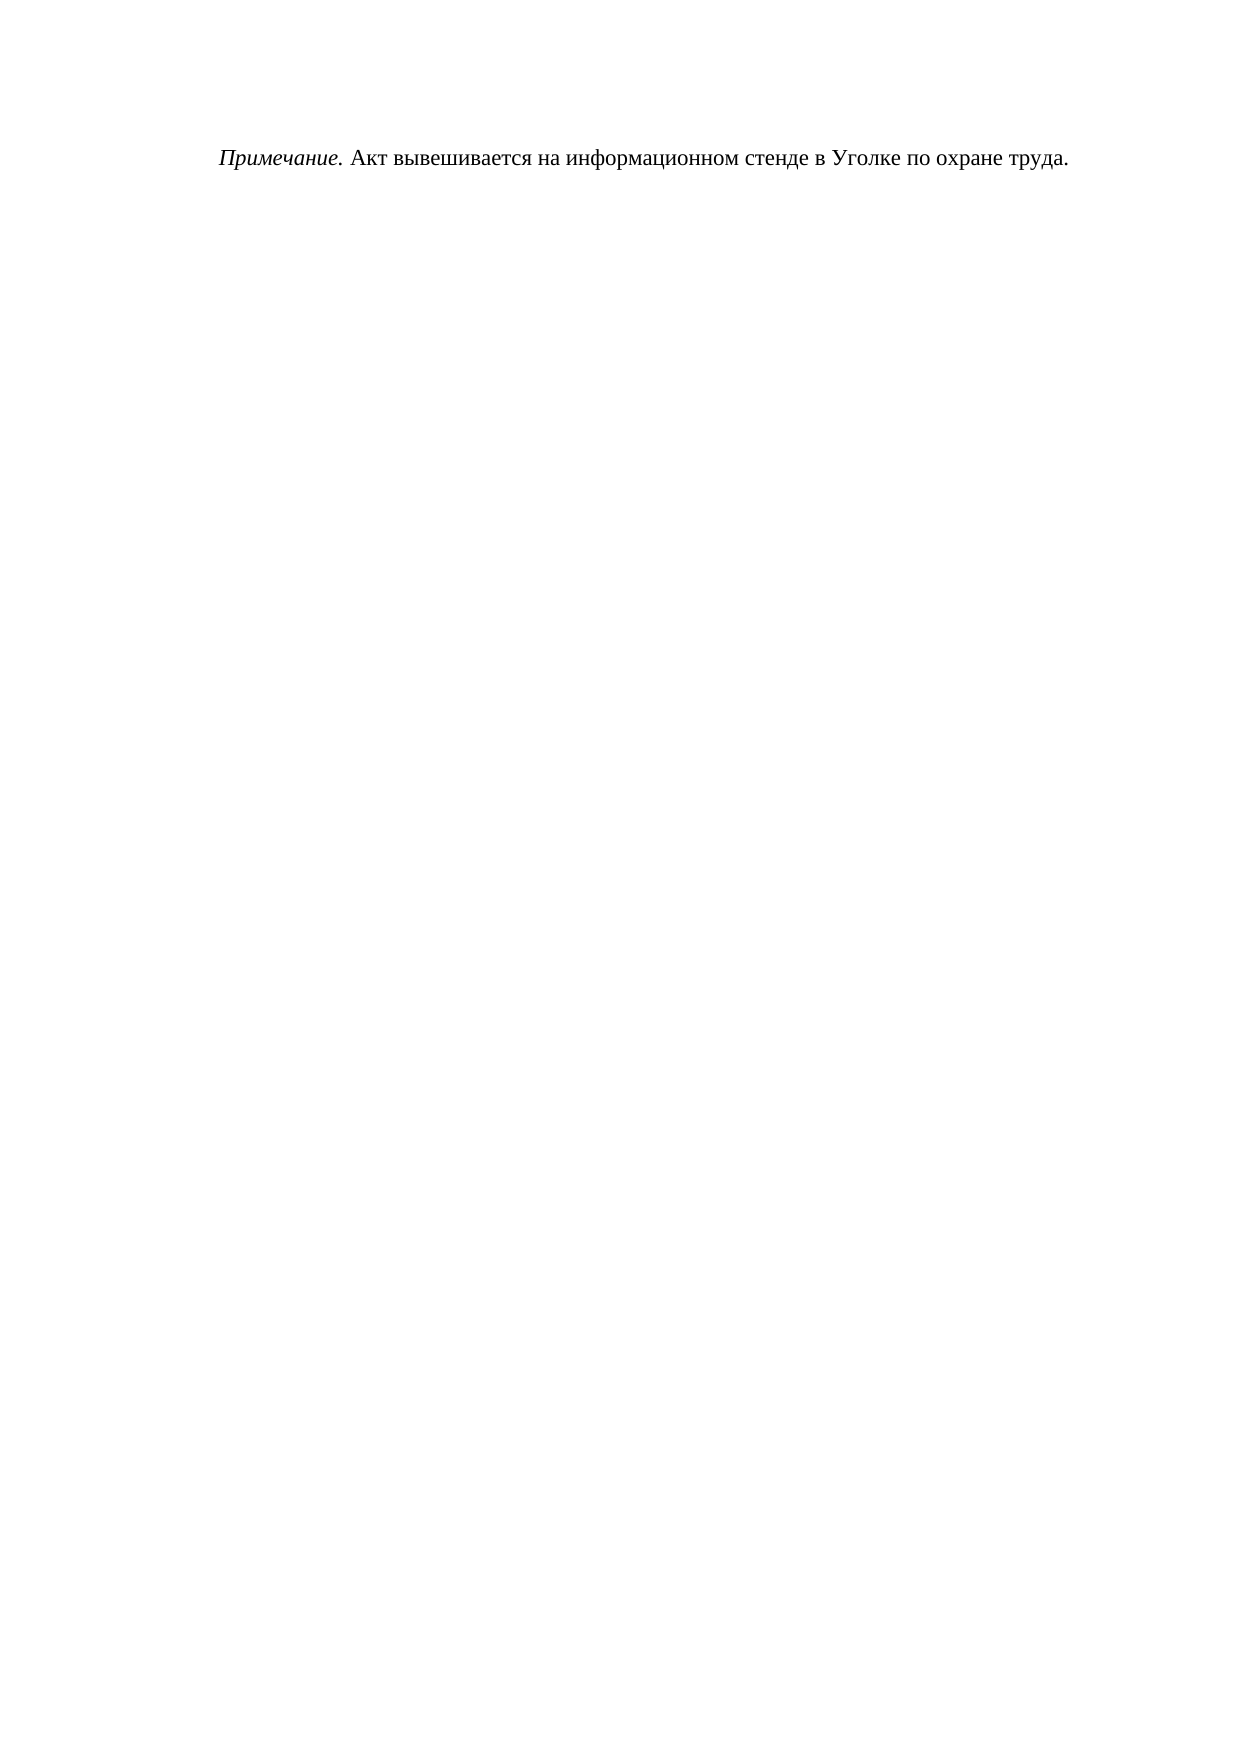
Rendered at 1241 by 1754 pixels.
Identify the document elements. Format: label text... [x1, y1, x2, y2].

text Примечание. Акт вывешивается на информационном стенде в Уголке по охране труда. [177, 144, 1152, 171]
